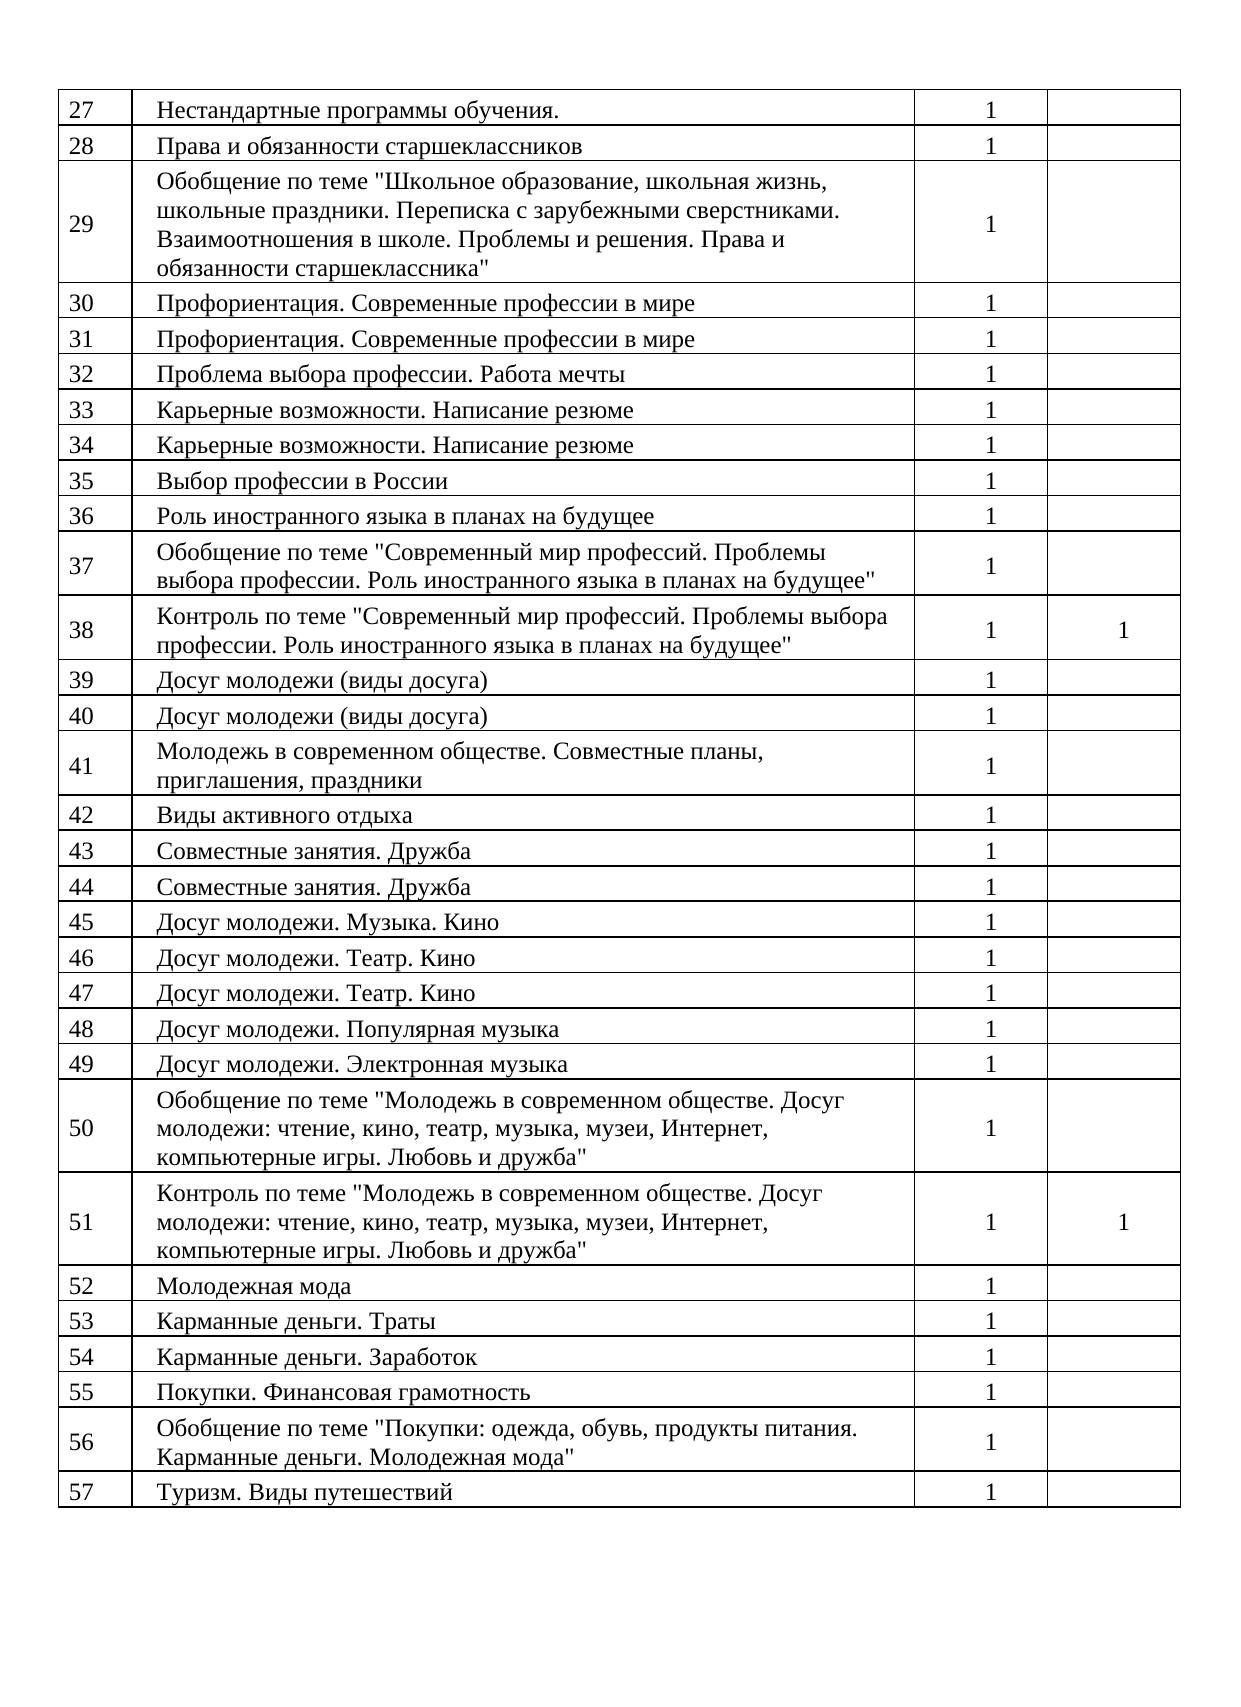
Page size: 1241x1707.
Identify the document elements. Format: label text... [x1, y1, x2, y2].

table_cell [1048, 161, 1180, 281]
table_cell 1 [915, 1173, 1047, 1264]
table_cell 55 [59, 1372, 131, 1406]
table_cell 1 [915, 425, 1047, 459]
table_cell Обобщение по теме "Современный мир профессий. Проблемы выбора профессии. Роль иностранного языка в планах на будущее" [133, 532, 914, 594]
table_cell [1048, 90, 1180, 124]
table_cell 34 [59, 425, 131, 459]
table_cell Досуг молодежи. Театр. Кино [133, 973, 914, 1007]
table_cell 1 [915, 1044, 1047, 1078]
table_cell Нестандартные программы обучения. [133, 90, 914, 124]
table_cell Совместные занятия. Дружба [133, 831, 914, 865]
table_cell 1 [915, 938, 1047, 971]
table_cell 39 [59, 660, 131, 694]
table_cell 46 [59, 938, 131, 971]
table_cell 31 [59, 318, 131, 352]
table_cell [1048, 696, 1180, 729]
table_cell [1048, 1301, 1180, 1335]
table_cell 1 [915, 1301, 1047, 1335]
table_cell 40 [59, 696, 131, 729]
table_cell 56 [59, 1408, 131, 1470]
table_cell Обобщение по теме "Школьное образование, школьная жизнь, школьные праздники. Переписка с зарубежными сверстниками. Взаимоотношения в школе. Проблемы и решения. Права и обязанности старшеклассника" [133, 161, 914, 281]
table_cell [1048, 867, 1180, 900]
table_cell 1 [915, 318, 1047, 352]
table_cell Карманные деньги. Заработок [133, 1337, 914, 1371]
table_cell 1 [915, 1337, 1047, 1371]
table_cell Права и обязанности старшеклассников [133, 126, 914, 159]
table_cell [1048, 1408, 1180, 1470]
table_cell Обобщение по теме "Молодежь в современном обществе. Досуг молодежи: чтение, кино, театр, музыка, музеи, Интернет, компьютерные игры. Любовь и дружба" [133, 1080, 914, 1171]
table_cell 51 [59, 1173, 131, 1264]
table_cell Досуг молодежи. Электронная музыка [133, 1044, 914, 1078]
table_cell 1 [915, 731, 1047, 794]
table_cell [1048, 425, 1180, 459]
table_cell 29 [59, 161, 131, 281]
table_cell 1 [915, 660, 1047, 694]
table_cell Проблема выбора профессии. Работа мечты [133, 354, 914, 388]
table_cell 1 [915, 1408, 1047, 1470]
table_cell 45 [59, 902, 131, 936]
table_cell Обобщение по теме "Покупки: одежда, обувь, продукты питания. Карманные деньги. Молодежная мода" [133, 1408, 914, 1470]
table_cell 42 [59, 796, 131, 829]
table_cell Карьерные возможности. Написание резюме [133, 425, 914, 459]
table_cell 36 [59, 496, 131, 530]
table_cell 41 [59, 731, 131, 794]
table_cell 49 [59, 1044, 131, 1078]
table_cell Досуг молодежи. Музыка. Кино [133, 902, 914, 936]
table_cell Досуг молодежи (виды досуга) [133, 660, 914, 694]
table_cell 1 [915, 354, 1047, 388]
table_cell Досуг молодежи (виды досуга) [133, 696, 914, 729]
table_cell [1048, 390, 1180, 423]
table_cell [1048, 938, 1180, 971]
table_cell 1 [915, 973, 1047, 1007]
table_cell [1048, 318, 1180, 352]
table_cell 30 [59, 283, 131, 317]
table_cell Молодежная мода [133, 1266, 914, 1299]
table_cell 1 [915, 461, 1047, 494]
table_cell [1048, 496, 1180, 530]
table_cell 47 [59, 973, 131, 1007]
table_cell 1 [915, 496, 1047, 530]
table_cell 1 [915, 831, 1047, 865]
table_cell [1048, 1372, 1180, 1406]
table_cell 1 [915, 1472, 1047, 1506]
table_cell Виды активного отдыха [133, 796, 914, 829]
table_cell [1048, 902, 1180, 936]
table_cell 1 [915, 1266, 1047, 1299]
table_cell [1048, 660, 1180, 694]
table_cell 54 [59, 1337, 131, 1371]
table_cell 1 [915, 90, 1047, 124]
table_cell 33 [59, 390, 131, 423]
table_cell Контроль по теме "Современный мир профессий. Проблемы выбора профессии. Роль иностранного языка в планах на будущее" [133, 596, 914, 658]
table_cell [1048, 461, 1180, 494]
table_cell 1 [915, 1080, 1047, 1171]
table_cell Карьерные возможности. Написание резюме [133, 390, 914, 423]
table_cell [1048, 831, 1180, 865]
table_cell [1048, 796, 1180, 829]
table_cell 1 [915, 902, 1047, 936]
table_cell [1048, 126, 1180, 159]
table_cell 27 [59, 90, 131, 124]
table_cell 35 [59, 461, 131, 494]
table_cell 1 [915, 126, 1047, 159]
table_cell 1 [915, 696, 1047, 729]
table_cell 53 [59, 1301, 131, 1335]
table_cell Туризм. Виды путешествий [133, 1472, 914, 1506]
table_cell Выбор профессии в России [133, 461, 914, 494]
table_cell [1048, 283, 1180, 317]
table_cell 1 [915, 867, 1047, 900]
table_cell 1 [915, 1009, 1047, 1042]
table_cell Профориентация. Современные профессии в мире [133, 318, 914, 352]
table_cell 1 [915, 283, 1047, 317]
table_cell 52 [59, 1266, 131, 1299]
table_cell Досуг молодежи. Популярная музыка [133, 1009, 914, 1042]
table_cell Карманные деньги. Траты [133, 1301, 914, 1335]
table_cell [1048, 532, 1180, 594]
table_cell [1048, 1337, 1180, 1371]
table_cell [1048, 1044, 1180, 1078]
table_cell Молодежь в современном обществе. Совместные планы, приглашения, праздники [133, 731, 914, 794]
table_cell 57 [59, 1472, 131, 1506]
table_cell Покупки. Финансовая грамотность [133, 1372, 914, 1406]
table_cell [1048, 1080, 1180, 1171]
table_cell 1 [915, 532, 1047, 594]
table_cell [1048, 731, 1180, 794]
table_cell [1048, 1009, 1180, 1042]
table_cell 38 [59, 596, 131, 658]
table_cell [1048, 354, 1180, 388]
table_cell 28 [59, 126, 131, 159]
table_cell Контроль по теме "Молодежь в современном обществе. Досуг молодежи: чтение, кино, театр, музыка, музеи, Интернет, компьютерные игры. Любовь и дружба" [133, 1173, 914, 1264]
table_cell Совместные занятия. Дружба [133, 867, 914, 900]
table_cell 50 [59, 1080, 131, 1171]
table_cell 32 [59, 354, 131, 388]
table_cell 1 [915, 596, 1047, 658]
table_cell 1 [1048, 596, 1180, 658]
table_cell 43 [59, 831, 131, 865]
table_cell 1 [915, 1372, 1047, 1406]
table_cell [1048, 1266, 1180, 1299]
table_cell [1048, 973, 1180, 1007]
table_cell Профориентация. Современные профессии в мире [133, 283, 914, 317]
table_cell 1 [915, 161, 1047, 281]
table_cell [1048, 1472, 1180, 1506]
table_cell 1 [1048, 1173, 1180, 1264]
table_cell 1 [915, 390, 1047, 423]
table_cell 48 [59, 1009, 131, 1042]
table_cell Роль иностранного языка в планах на будущее [133, 496, 914, 530]
table_cell 37 [59, 532, 131, 594]
table_cell 1 [915, 796, 1047, 829]
table_cell 44 [59, 867, 131, 900]
table_cell Досуг молодежи. Театр. Кино [133, 938, 914, 971]
